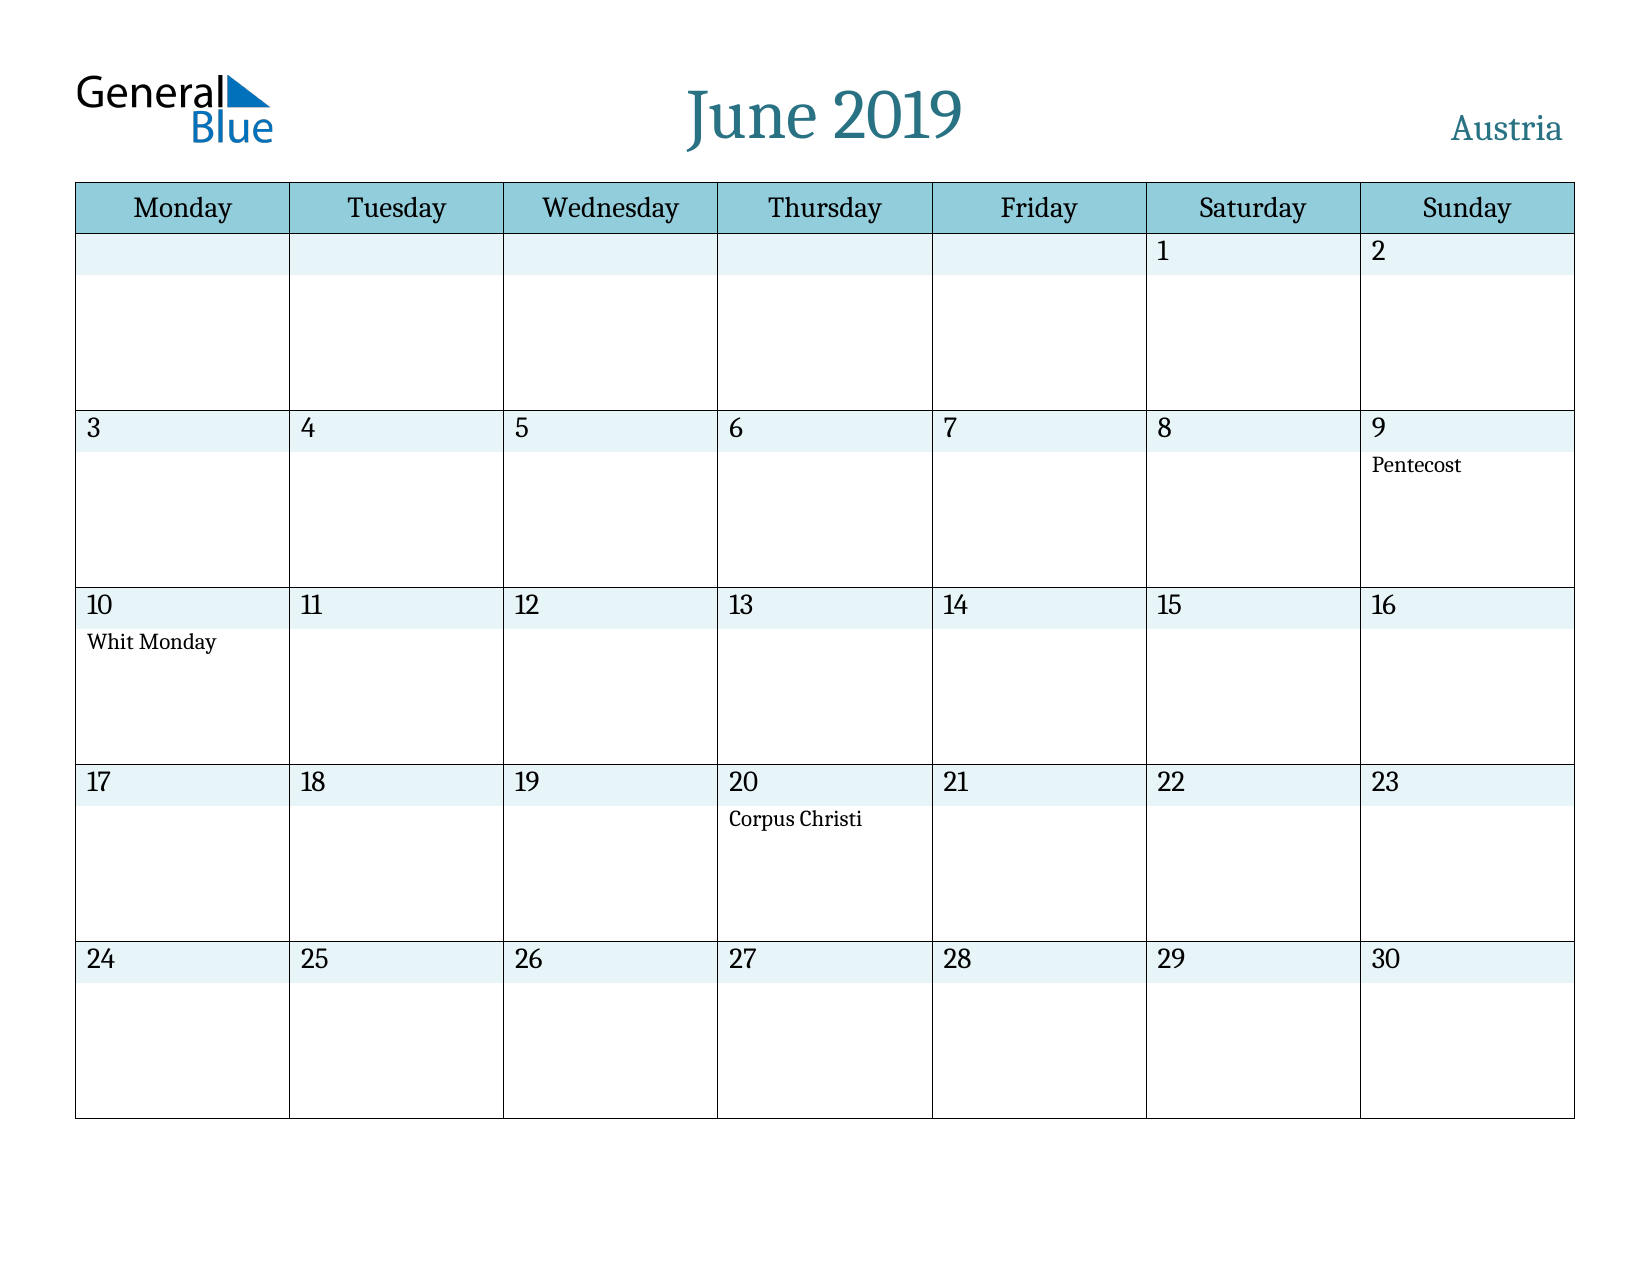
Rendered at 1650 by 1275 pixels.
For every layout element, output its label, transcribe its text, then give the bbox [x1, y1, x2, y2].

table_cell [718, 452, 932, 587]
table_cell [718, 234, 932, 275]
table_cell 27 [718, 942, 932, 983]
table_cell [290, 234, 503, 275]
table_header June 2019 [504, 75, 1146, 182]
table_cell [76, 234, 289, 275]
table_cell 13 [718, 588, 932, 629]
table_cell [1361, 983, 1574, 1118]
table_cell 28 [933, 942, 1146, 983]
table_cell [76, 806, 289, 941]
table_cell [1361, 629, 1574, 764]
table_cell Thursday [718, 183, 932, 233]
table_cell Friday [933, 183, 1146, 233]
table_cell [290, 806, 503, 941]
table_cell 11 [290, 588, 503, 629]
table_cell 24 [76, 942, 289, 983]
table_cell [933, 629, 1146, 764]
table_header Austria [1146, 75, 1574, 182]
table_cell 7 [933, 411, 1146, 452]
table_cell 9 [1361, 411, 1574, 452]
table_cell 20 [718, 765, 932, 806]
table_cell Sunday [1361, 183, 1574, 233]
table_cell 3 [76, 411, 289, 452]
table_cell Corpus Christi [718, 806, 932, 941]
table_cell [504, 983, 717, 1118]
table_cell Monday [76, 183, 289, 233]
table_cell [1147, 629, 1360, 764]
table_cell [933, 452, 1146, 587]
table_cell [76, 452, 289, 587]
table_cell [1147, 806, 1360, 941]
table_cell 10 [76, 588, 289, 629]
table_cell [1361, 275, 1574, 410]
table_cell [933, 275, 1146, 410]
table_cell [76, 275, 289, 410]
table_cell Tuesday [290, 183, 503, 233]
table_cell 22 [1147, 765, 1360, 806]
table_cell [1147, 275, 1360, 410]
table_cell 18 [290, 765, 503, 806]
table_cell Whit Monday [76, 629, 289, 764]
picture [77, 75, 273, 143]
table_cell [290, 275, 503, 410]
table_cell 19 [504, 765, 717, 806]
table_cell 29 [1147, 942, 1360, 983]
table_cell 8 [1147, 411, 1360, 452]
table_cell [933, 806, 1146, 941]
table_cell [933, 983, 1146, 1118]
table_cell [718, 275, 932, 410]
table_cell [718, 629, 932, 764]
table_cell Saturday [1147, 183, 1360, 233]
table_cell [504, 275, 717, 410]
table_cell [290, 452, 503, 587]
table_cell 16 [1361, 588, 1574, 629]
table_cell 30 [1361, 942, 1574, 983]
table_cell [504, 806, 717, 941]
table_cell [504, 234, 717, 275]
table_cell 5 [504, 411, 717, 452]
table_cell Pentecost [1361, 452, 1574, 587]
table_cell Wednesday [504, 183, 717, 233]
table_cell 14 [933, 588, 1146, 629]
table_header [76, 75, 503, 182]
table_cell [1147, 983, 1360, 1118]
table_cell [504, 629, 717, 764]
table_cell [504, 452, 717, 587]
table_cell 4 [290, 411, 503, 452]
table_cell 25 [290, 942, 503, 983]
table_cell [1361, 806, 1574, 941]
table_cell [290, 629, 503, 764]
table_cell [718, 983, 932, 1118]
table_cell 26 [504, 942, 717, 983]
table_cell 6 [718, 411, 932, 452]
table_cell 17 [76, 765, 289, 806]
table_cell 21 [933, 765, 1146, 806]
table_cell [933, 234, 1146, 275]
table_cell 12 [504, 588, 717, 629]
table_cell 2 [1361, 234, 1574, 275]
table_cell [1147, 452, 1360, 587]
table_cell [290, 983, 503, 1118]
table_cell 15 [1147, 588, 1360, 629]
table_cell 23 [1361, 765, 1574, 806]
table_cell 1 [1147, 234, 1360, 275]
table_cell [76, 983, 289, 1118]
